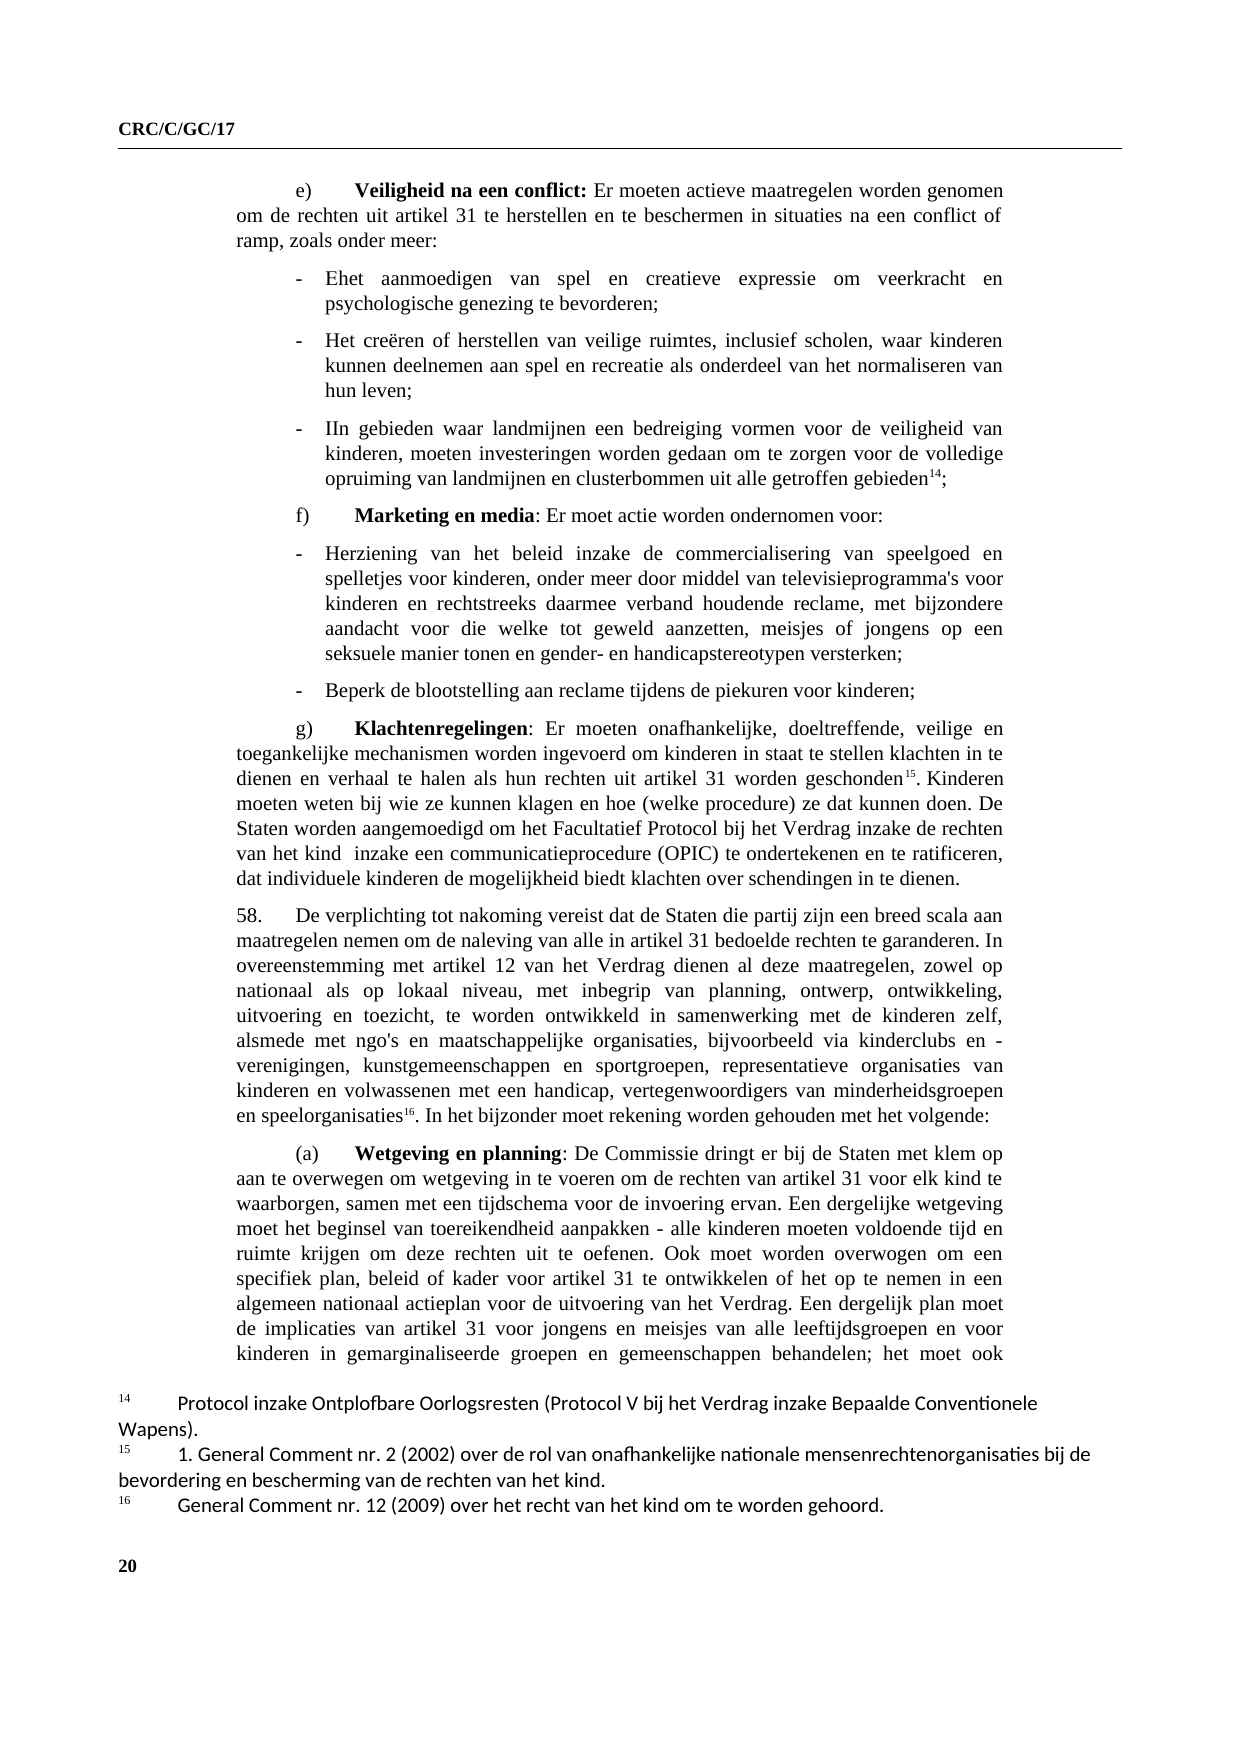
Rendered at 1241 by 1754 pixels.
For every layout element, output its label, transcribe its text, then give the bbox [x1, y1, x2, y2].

list Het creëren of herstellen van veilige ruimtes, inclusief scholen, waar kinderen kunnen deelnemen aan spel en recreatie als onderdeel van het normaliseren van hun leven; [295, 327, 1004, 402]
text f) Marketing en media: Er moet actie worden ondernomen voor: [236, 502, 1004, 527]
list In gebieden waar landmijnen een bedreiging vormen voor de veiligheid van kinderen, moeten investeringen worden gedaan om te zorgen voor de volledige opruiming van landmijnen en clusterbommen uit alle getroffen gebieden; [295, 415, 1004, 490]
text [236, 1140, 1004, 1365]
list het aanmoedigen van spel en creatieve expressie om veerkracht en psychologische genezing te bevorderen; [295, 265, 1004, 315]
text g) Klachtenregelingen: Er moeten onafhankelijke, doeltreffende, veilige en toegankelijke mechanismen worden ingevoerd om kinderen in staat te stellen klachten in te dienen en verhaal te halen als hun rechten uit artikel 31 worden geschonden. Kinderen moeten weten bij wie ze kunnen klagen en hoe (welke procedure) ze dat kunnen doen. De Staten worden aangemoedigd om het Facultatief Protocol bij het Verdrag inzake de rechten van het kind inzake een communicatieprocedure (OPIC) te ondertekenen en te ratificeren, dat individuele kinderen de mogelijkheid biedt klachten over schendingen in te dienen. [236, 715, 1004, 890]
list Herziening van het beleid inzake de commercialisering van speelgoed en spelletjes voor kinderen, onder meer door middel van televisieprogramma's voor kinderen en rechtstreeks daarmee verband houdende reclame, met bijzondere aandacht voor die welke tot geweld aanzetten, meisjes of jongens op een seksuele manier tonen en gender- en handicapstereotypen versterken; [295, 540, 1004, 665]
text e) Veiligheid na een conflict: Er moeten actieve maatregelen worden genomen om de rechten uit artikel 31 te herstellen en te beschermen in situaties na een conflict of ramp, zoals onder meer: [236, 177, 1004, 252]
list De verplichting tot nakoming vereist dat de Staten die partij zijn een breed scala aan maatregelen nemen om de naleving van alle in artikel 31 bedoelde rechten te garanderen. In overeenstemming met artikel 12 van het Verdrag dienen al deze maatregelen, zowel op nationaal als op lokaal niveau, met inbegrip van planning, ontwerp, ontwikkeling, uitvoering en toezicht, te worden ontwikkeld in samenwerking met de kinderen zelf, alsmede met ngo's en maatschappelijke organisaties, bijvoorbeeld via kinderclubs en -verenigingen, kunstgemeenschappen en sportgroepen, representatieve organisaties van kinderen en volwassenen met een handicap, vertegenwoordigers van minderheidsgroepen en speelorganisaties. In het bijzonder moet rekening worden gehouden met het volgende: [236, 902, 1004, 1127]
list Beperk de blootstelling aan reclame tijdens de piekuren voor kinderen; [295, 677, 1004, 702]
